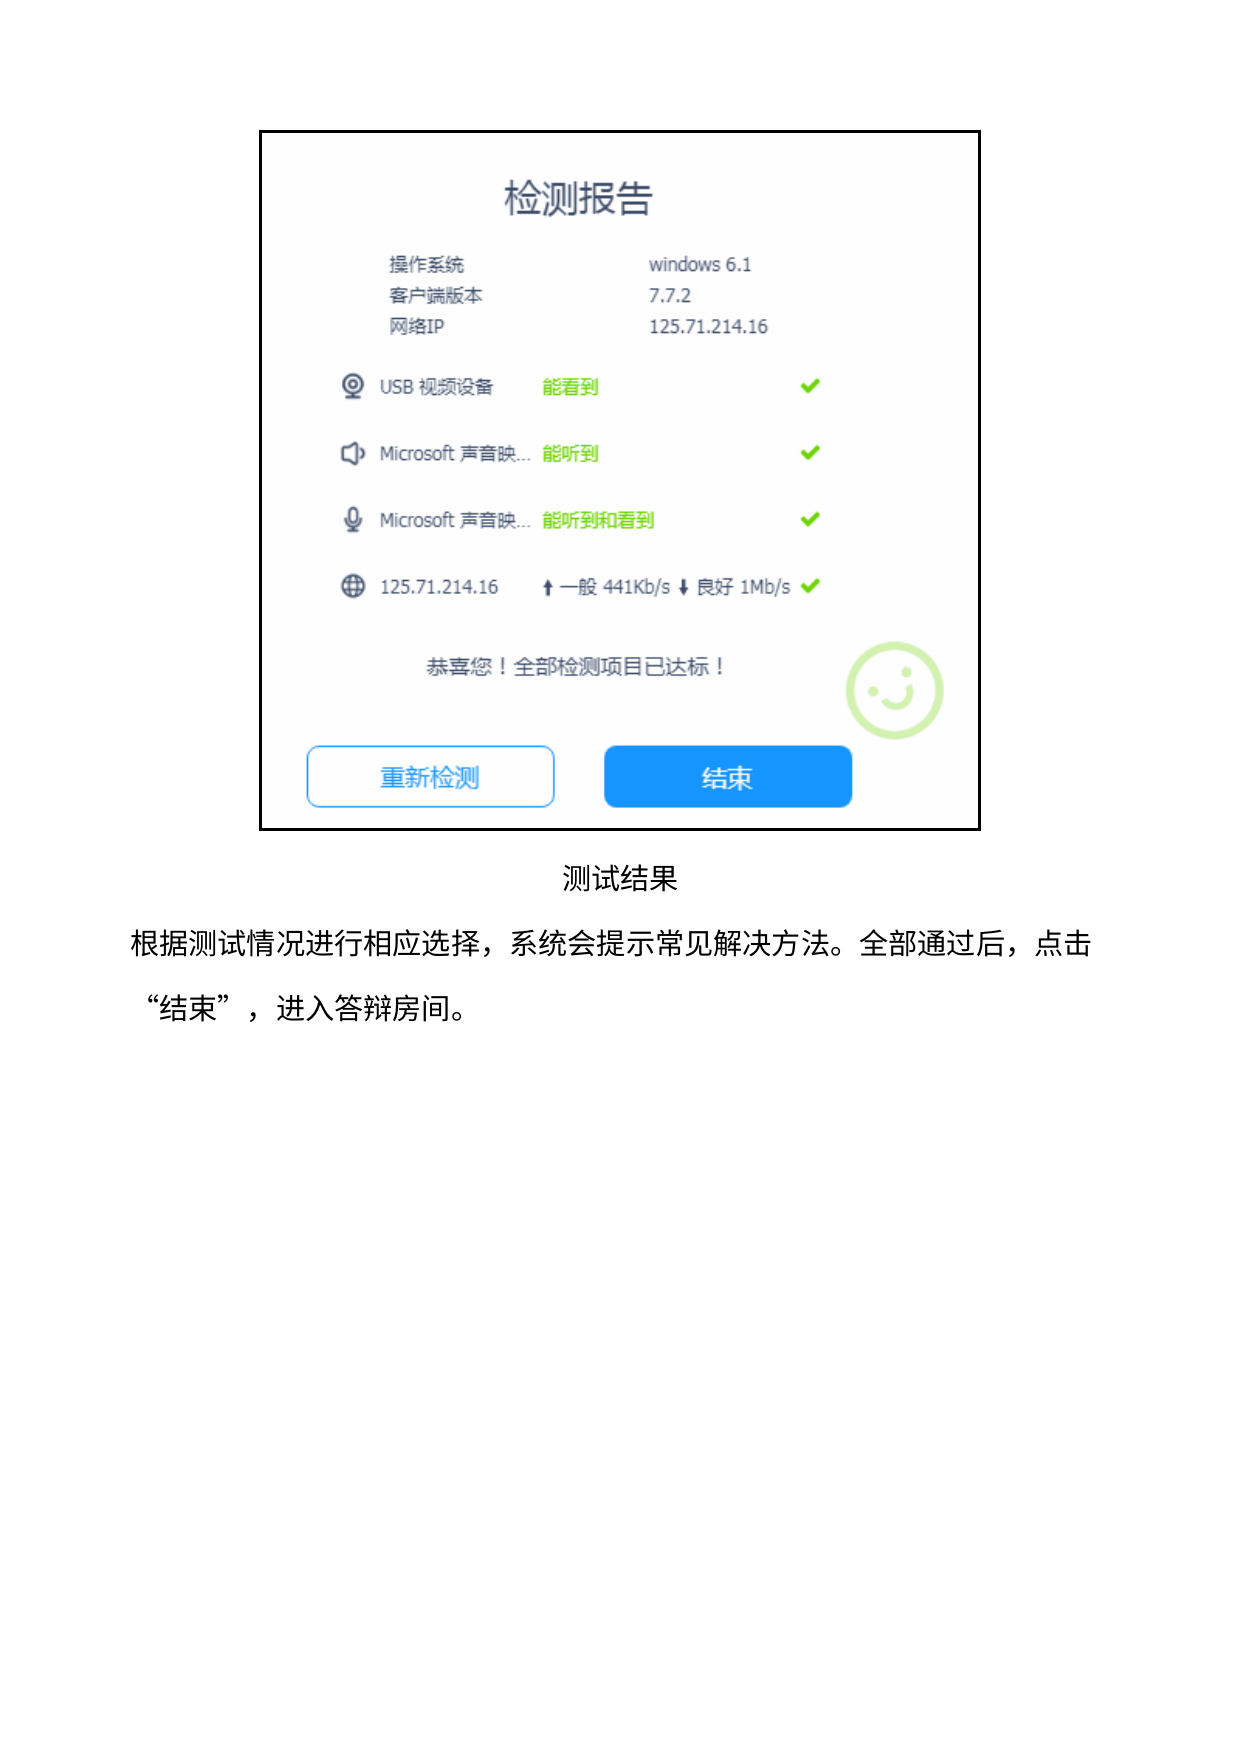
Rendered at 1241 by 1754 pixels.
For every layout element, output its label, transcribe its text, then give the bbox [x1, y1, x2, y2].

text 根据测试情况进行相应选择，系统会提示常见解决方法。全部通过后，点击“结束”，进入答辩房间。 [130, 909, 1110, 1039]
picture [262, 133, 978, 828]
text 测试结果 [130, 844, 1110, 909]
